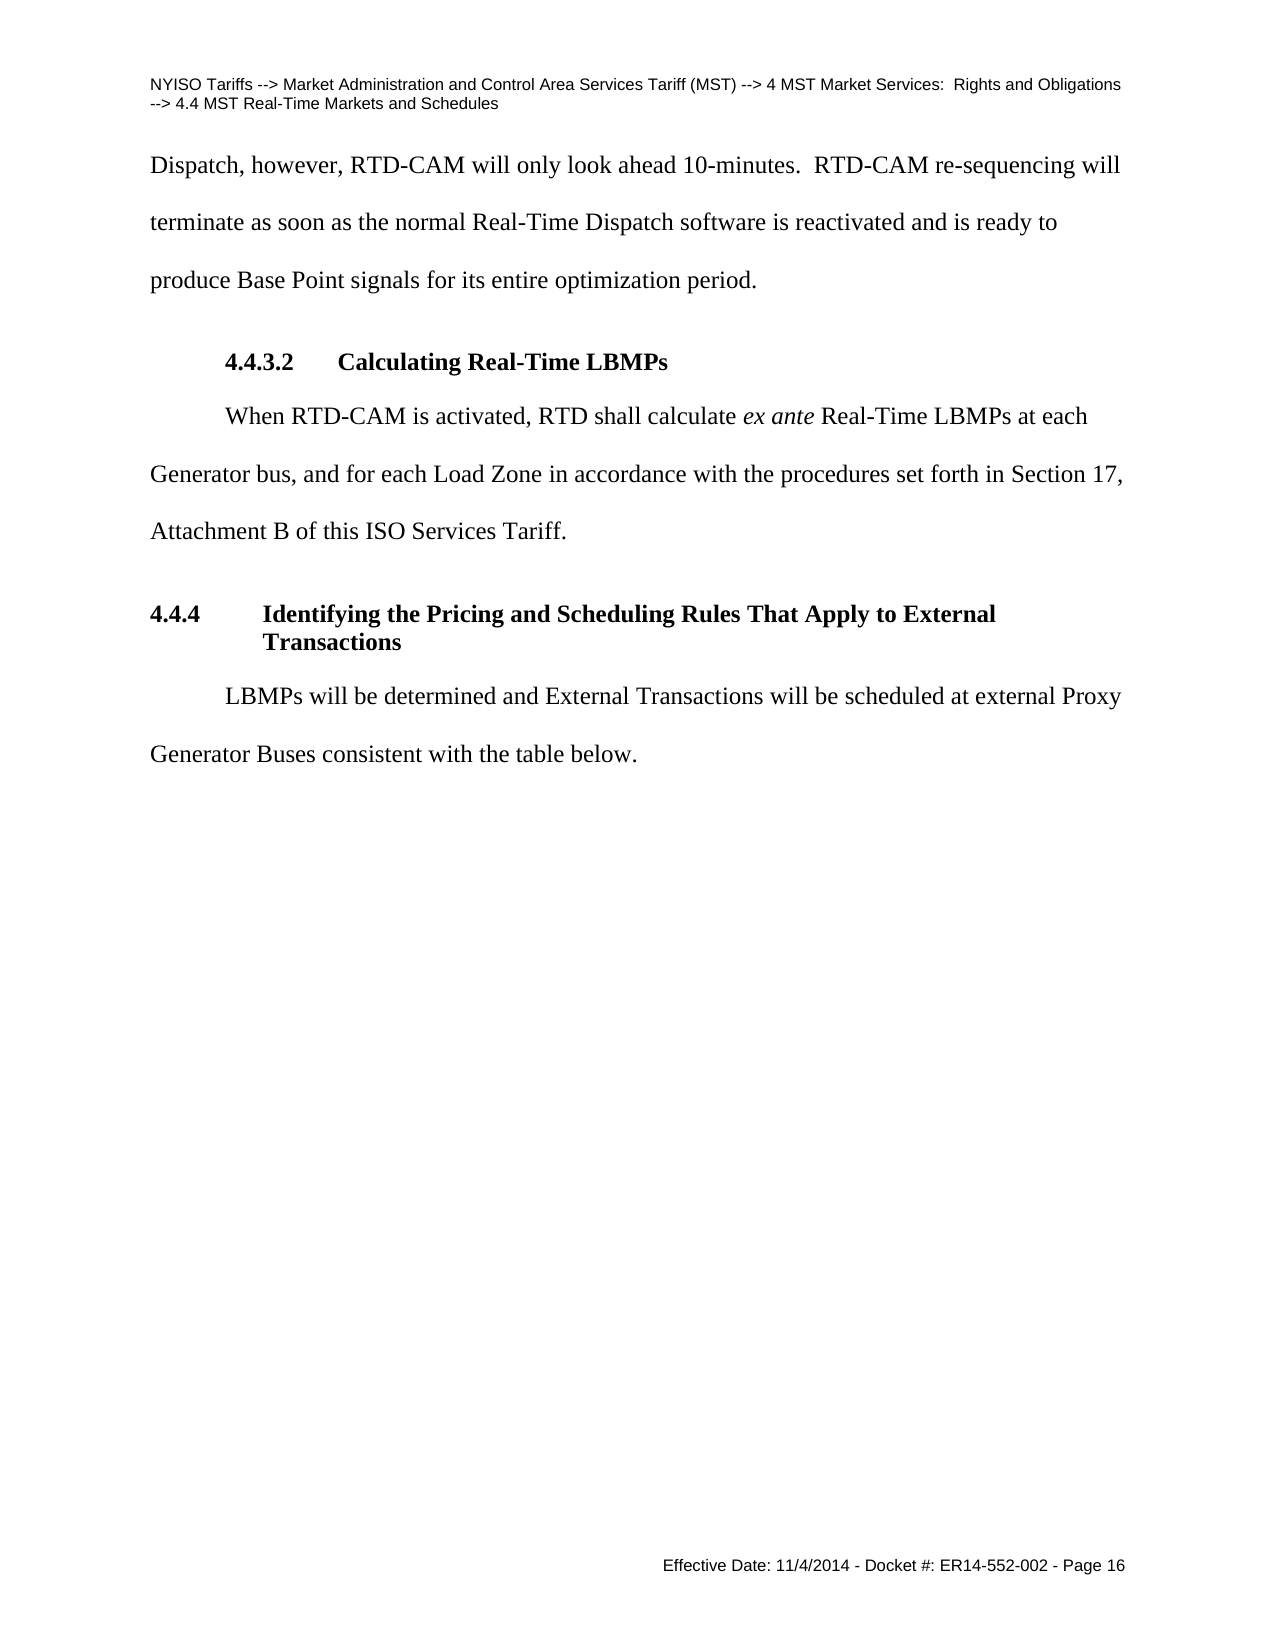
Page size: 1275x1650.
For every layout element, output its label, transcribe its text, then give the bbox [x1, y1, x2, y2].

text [150, 150, 1125, 294]
subtitle 4.4.3.2 Calculating Real-Time LBMPs [225, 347, 1125, 376]
text LBMPs will be determined and External Transactions will be scheduled at external Proxy Generator Buses consistent with the table below. [150, 681, 1125, 767]
text When RTD-CAM is activated, RTD shall calculate ex ante Real-Time LBMPs at each Generator bus, and for each Load Zone in accordance with the procedures set forth in Section 17, Attachment B of this ISO Services Tariff. [150, 401, 1125, 545]
subtitle 4.4.4 Identifying the Pricing and Scheduling Rules That Apply to External Transactions [150, 599, 1059, 656]
